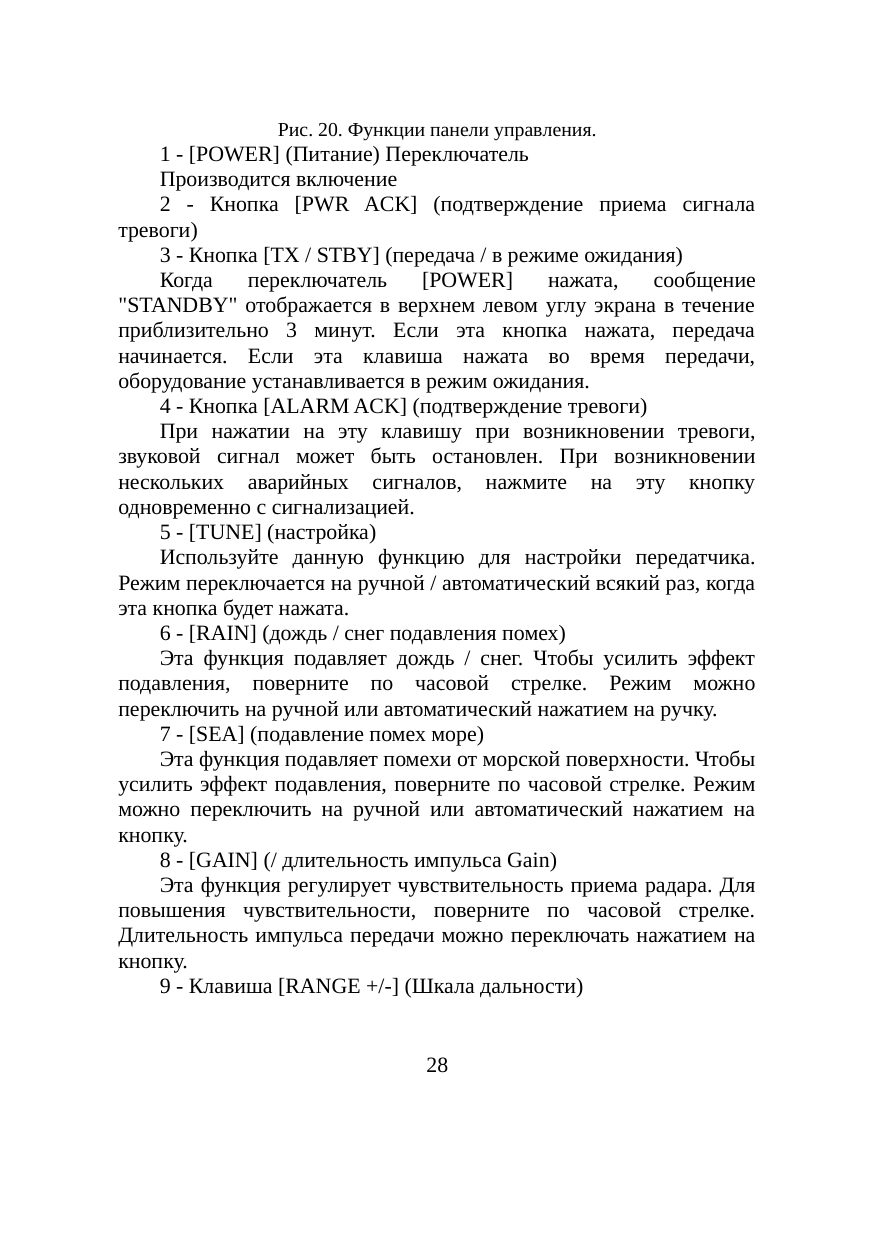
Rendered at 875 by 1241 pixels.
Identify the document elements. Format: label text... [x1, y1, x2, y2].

text Производится включение [118, 166, 756, 191]
text 8 - [GAIN] (/ длительность импульса Gain) [118, 847, 756, 872]
text 9 - Клавиша [RANGE +/-] (Шкала дальности) [118, 973, 756, 998]
text Эта функция регулирует чувствительность приема радара. Для повышения чувствительности, поверните по часовой стрелке. Длительность импульса передачи можно переключать нажатием на кнопку. [118, 872, 756, 973]
text 1 - [POWER] (Питание) Переключатель [118, 141, 756, 166]
text 2 - Кнопка [PWR ACK] (подтверждение приема сигнала тревоги) [118, 191, 756, 242]
text Эта функция подавляет помехи от морской поверхности. Чтобы усилить эффект подавления, поверните по часовой стрелке. Режим можно переключить на ручной или автоматический нажатием на кнопку. [118, 746, 756, 847]
text Когда переключатель [POWER] нажата, сообщение "STANDBY" отображается в верхнем левом углу экрана в течение приблизительно 3 минут. Если эта кнопка нажата, передача начинается. Если эта клавиша нажата во время передачи, оборудование устанавливается в режим ожидания. [118, 267, 756, 393]
text Используйте данную функцию для настройки передатчика. Режим переключается на ручной / автоматический всякий раз, когда эта кнопка будет нажата. [118, 544, 756, 620]
text Эта функция подавляет дождь / снег. Чтобы усилить эффект подавления, поверните по часовой стрелке. Режим можно переключить на ручной или автоматический нажатием на ручку. [118, 645, 756, 721]
text 3 - Кнопка [TX / STBY] (передача / в режиме ожидания) [118, 242, 756, 267]
text При нажатии на эту клавишу при возникновении тревоги, звуковой сигнал может быть остановлен. При возникновении нескольких аварийных сигналов, нажмите на эту кнопку одновременно с сигнализацией. [118, 418, 756, 519]
text 7 - [SEA] (подавление помех море) [118, 721, 756, 746]
list Рис. 20. Функции панели управления. [118, 118, 756, 141]
text 6 - [RAIN] (дождь / снег подавления помех) [118, 620, 756, 645]
text 4 - Кнопка [ALARM ACK] (подтверждение тревоги) [118, 393, 756, 418]
text 5 - [TUNE] (настройка) [118, 519, 756, 544]
